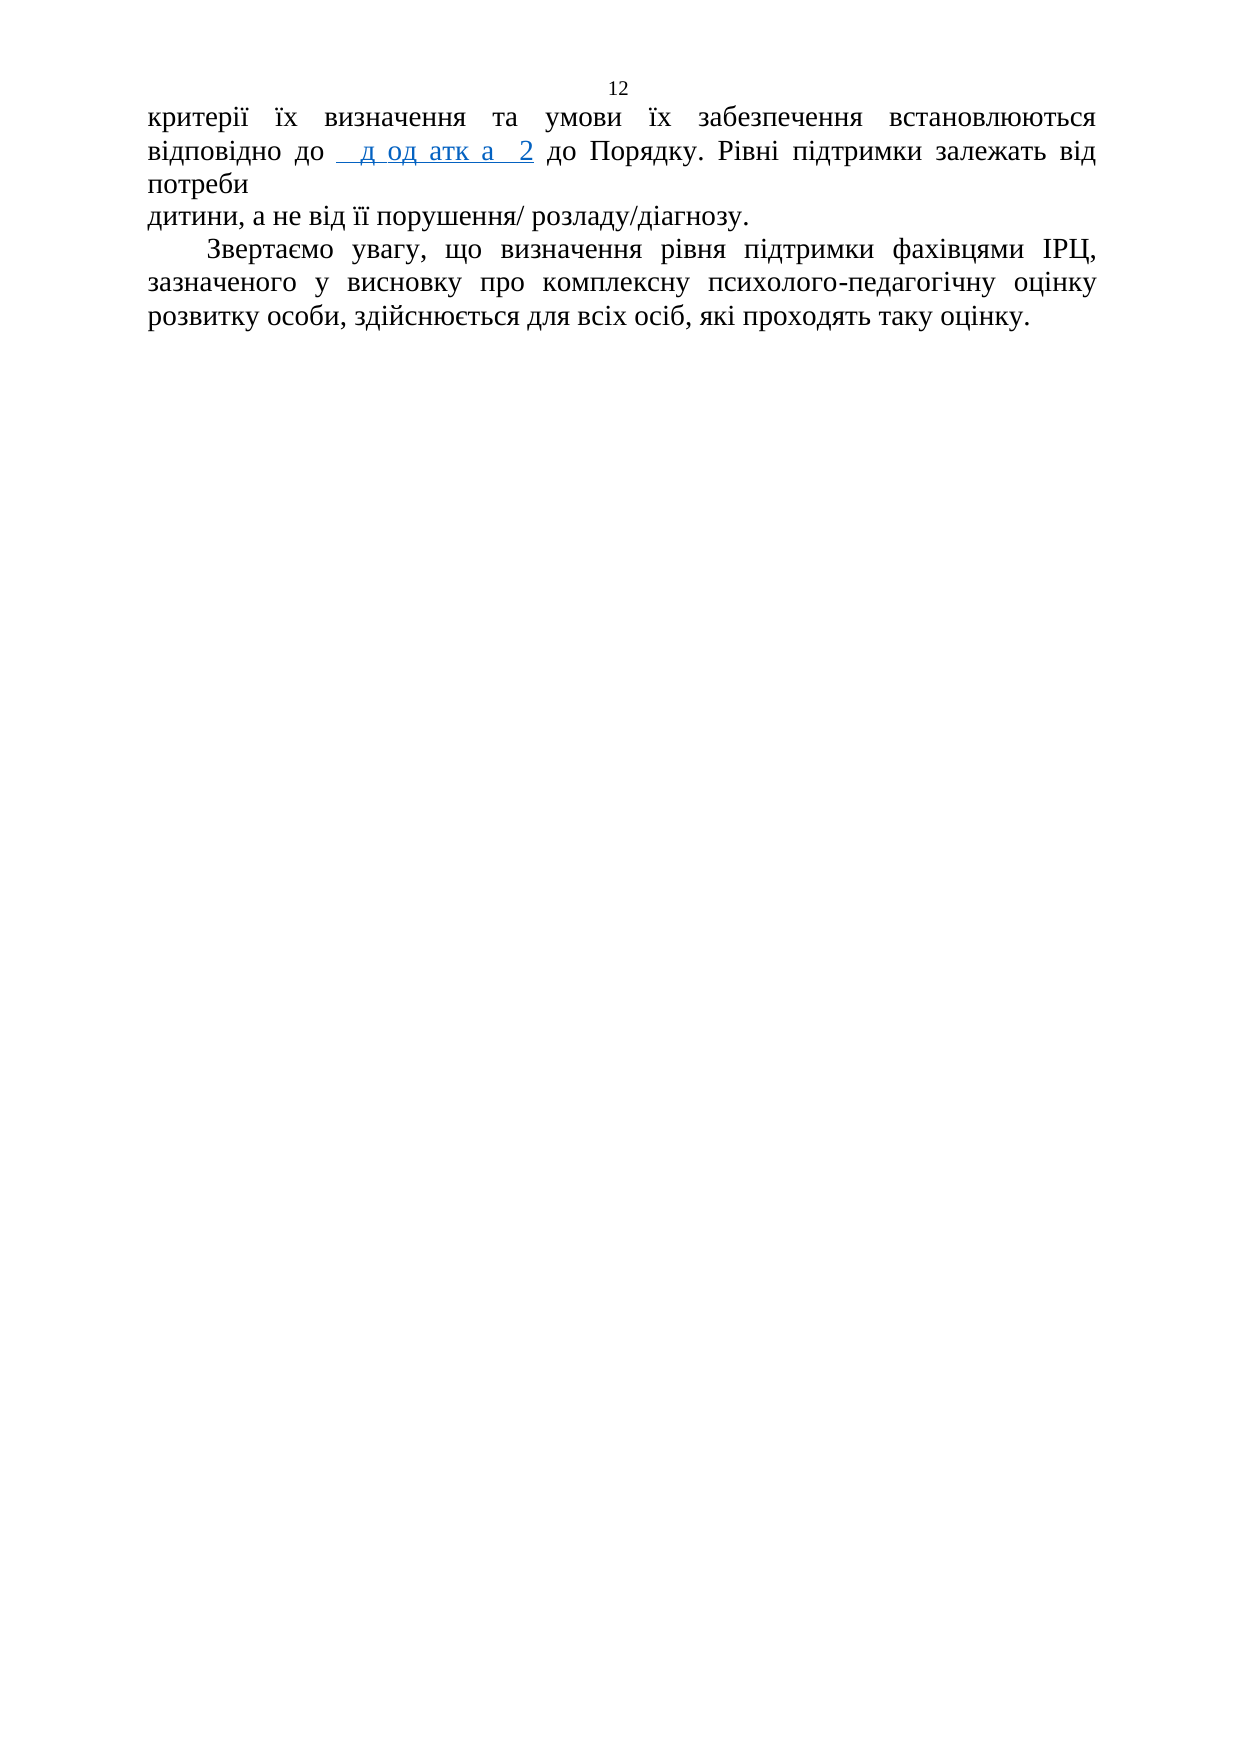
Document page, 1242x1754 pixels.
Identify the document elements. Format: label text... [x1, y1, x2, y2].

text дитини, а не від її порушення/ розладу/діагнозу. [147, 200, 753, 231]
text критерії їх визначення та умови їх забезпечення встановлюються відповідно до д од атк а 2 до Порядку. Рівні підтримки залежать від потреби [147, 100, 1096, 200]
text Звертаємо увагу, що визначення рівня підтримки фахівцями ІРЦ, зазначеного у висновку про комплексну психолого-педагогічну оцінку розвитку особи, здійснюється для всіх осіб, які проходять таку оцінку. [147, 232, 1097, 332]
